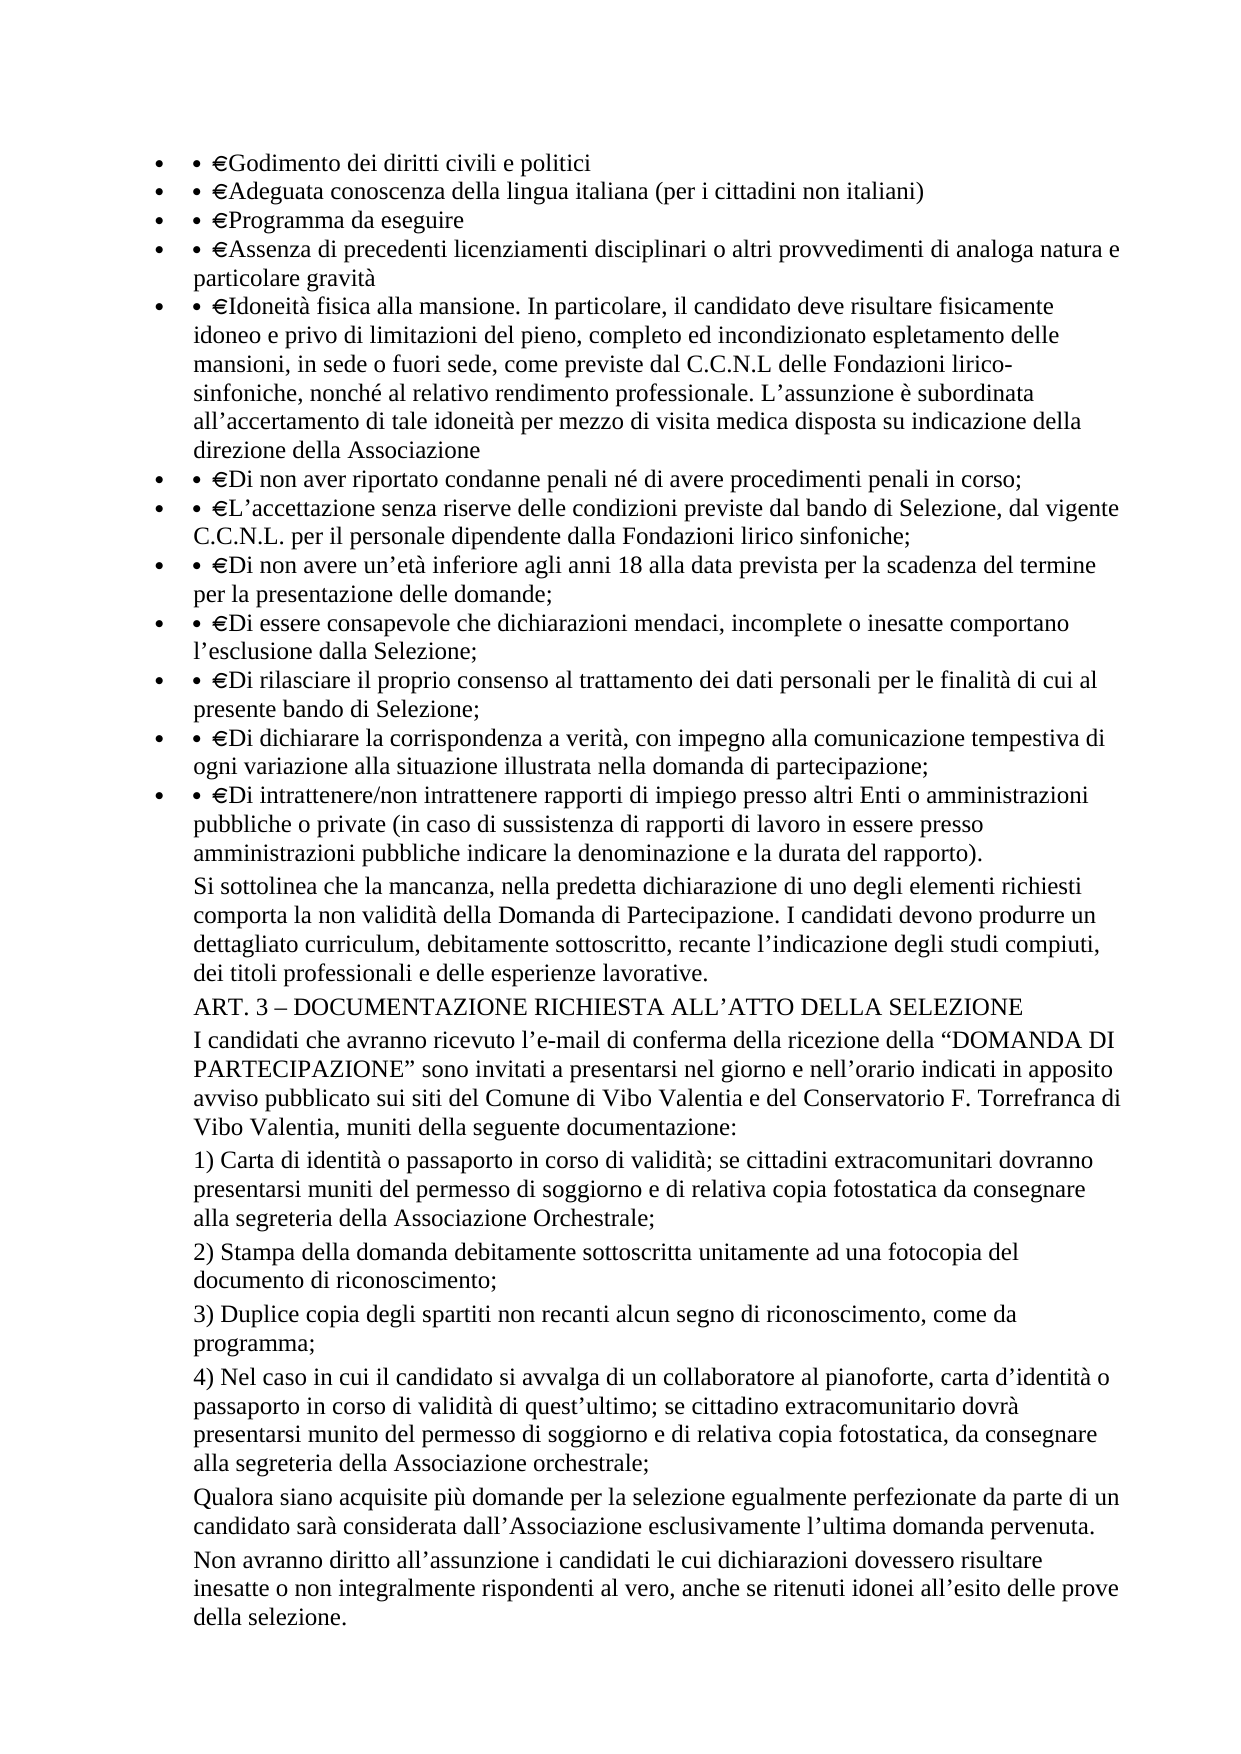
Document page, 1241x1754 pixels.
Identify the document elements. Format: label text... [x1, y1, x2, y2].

list Assenza di precedenti licenziamenti disciplinari o altri provvedimenti di analoga natura e particolare gravità [156, 234, 1122, 291]
text I candidati che avranno ricevuto l’e-mail di conferma della ricezione della “DOMANDA DI PARTECIPAZIONE” sono invitati a presentarsi nel giorno e nell’orario indicati in apposito avviso pubblicato sui siti del Comune di Vibo Valentia e del Conservatorio F. Torrefranca di Vibo Valentia, muniti della seguente documentazione: [193, 1025, 1122, 1140]
text Qualora siano acquisite più domande per la selezione egualmente perfezionate da parte di un candidato sarà considerata dall’Associazione esclusivamente l’ultima domanda pervenuta. [193, 1482, 1122, 1540]
list Di rilasciare il proprio consenso al trattamento dei dati personali per le finalità di cui al presente bando di Selezione; [156, 665, 1122, 723]
text 2) Stampa della domanda debitamente sottoscritta unitamente ad una fotocopia del documento di riconoscimento; [193, 1237, 1122, 1294]
list Idoneità fisica alla mansione. In particolare, il candidato deve risultare fisicamente idoneo e privo di limitazioni del pieno, completo ed incondizionato espletamento delle mansioni, in sede o fuori sede, come previste dal C.C.N.L delle Fondazioni lirico-sinfoniche, nonché al relativo rendimento professionale. L’assunzione è subordinata all’accertamento di tale idoneità per mezzo di visita medica disposta su indicazione della direzione della Associazione [156, 291, 1122, 464]
text 1) Carta di identità o passaporto in corso di validità; se cittadini extracomunitari dovranno presentarsi muniti del permesso di soggiorno e di relativa copia fotostatica da consegnare alla segreteria della Associazione Orchestrale; [193, 1146, 1122, 1232]
list Programma da eseguire [156, 205, 1122, 234]
text Si sottolinea che la mancanza, nella predetta dichiarazione di uno degli elementi richiesti comporta la non validità della Domanda di Partecipazione. I candidati devono produrre un dettagliato curriculum, debitamente sottoscritto, recante l’indicazione degli studi compiuti, dei titoli professionali e delle esperienze lavorative. [193, 871, 1122, 986]
text 3) Duplice copia degli spartiti non recanti alcun segno di riconoscimento, come da programma; [193, 1299, 1122, 1357]
list Di non aver riportato condanne penali né di avere procedimenti penali in corso; [156, 464, 1122, 493]
list Godimento dei diritti civili e politici [156, 148, 1122, 176]
list Adeguata conoscenza della lingua italiana (per i cittadini non italiani) [156, 176, 1122, 205]
list Di dichiarare la corrispondenza a verità, con impegno alla comunicazione tempestiva di ogni variazione alla situazione illustrata nella domanda di partecipazione; [156, 723, 1122, 780]
text Non avranno diritto all’assunzione i candidati le cui dichiarazioni dovessero risultare inesatte o non integralmente rispondenti al vero, anche se ritenuti idonei all’esito delle prove della selezione. [193, 1545, 1122, 1631]
list L’accettazione senza riserve delle condizioni previste dal bando di Selezione, dal vigente C.C.N.L. per il personale dipendente dalla Fondazioni lirico sinfoniche; [156, 493, 1122, 550]
list Di intrattenere/non intrattenere rapporti di impiego presso altri Enti o amministrazioni pubbliche o private (in caso di sussistenza di rapporti di lavoro in essere presso amministrazioni pubbliche indicare la denominazione e la durata del rapporto). [156, 780, 1122, 866]
text 4) Nel caso in cui il candidato si avvalga di un collaboratore al pianoforte, carta d’identità o passaporto in corso di validità di quest’ultimo; se cittadino extracomunitario dovrà presentarsi munito del permesso di soggiorno e di relativa copia fotostatica, da consegnare alla segreteria della Associazione orchestrale; [193, 1362, 1122, 1477]
list Di essere consapevole che dichiarazioni mendaci, incomplete o inesatte comportano l’esclusione dalla Selezione; [156, 608, 1122, 665]
text ART. 3 – DOCUMENTAZIONE RICHIESTA ALL’ATTO DELLA SELEZIONE [118, 992, 1122, 1020]
list Di non avere un’età inferiore agli anni 18 alla data prevista per la scadenza del termine per la presentazione delle domande; [156, 550, 1122, 608]
